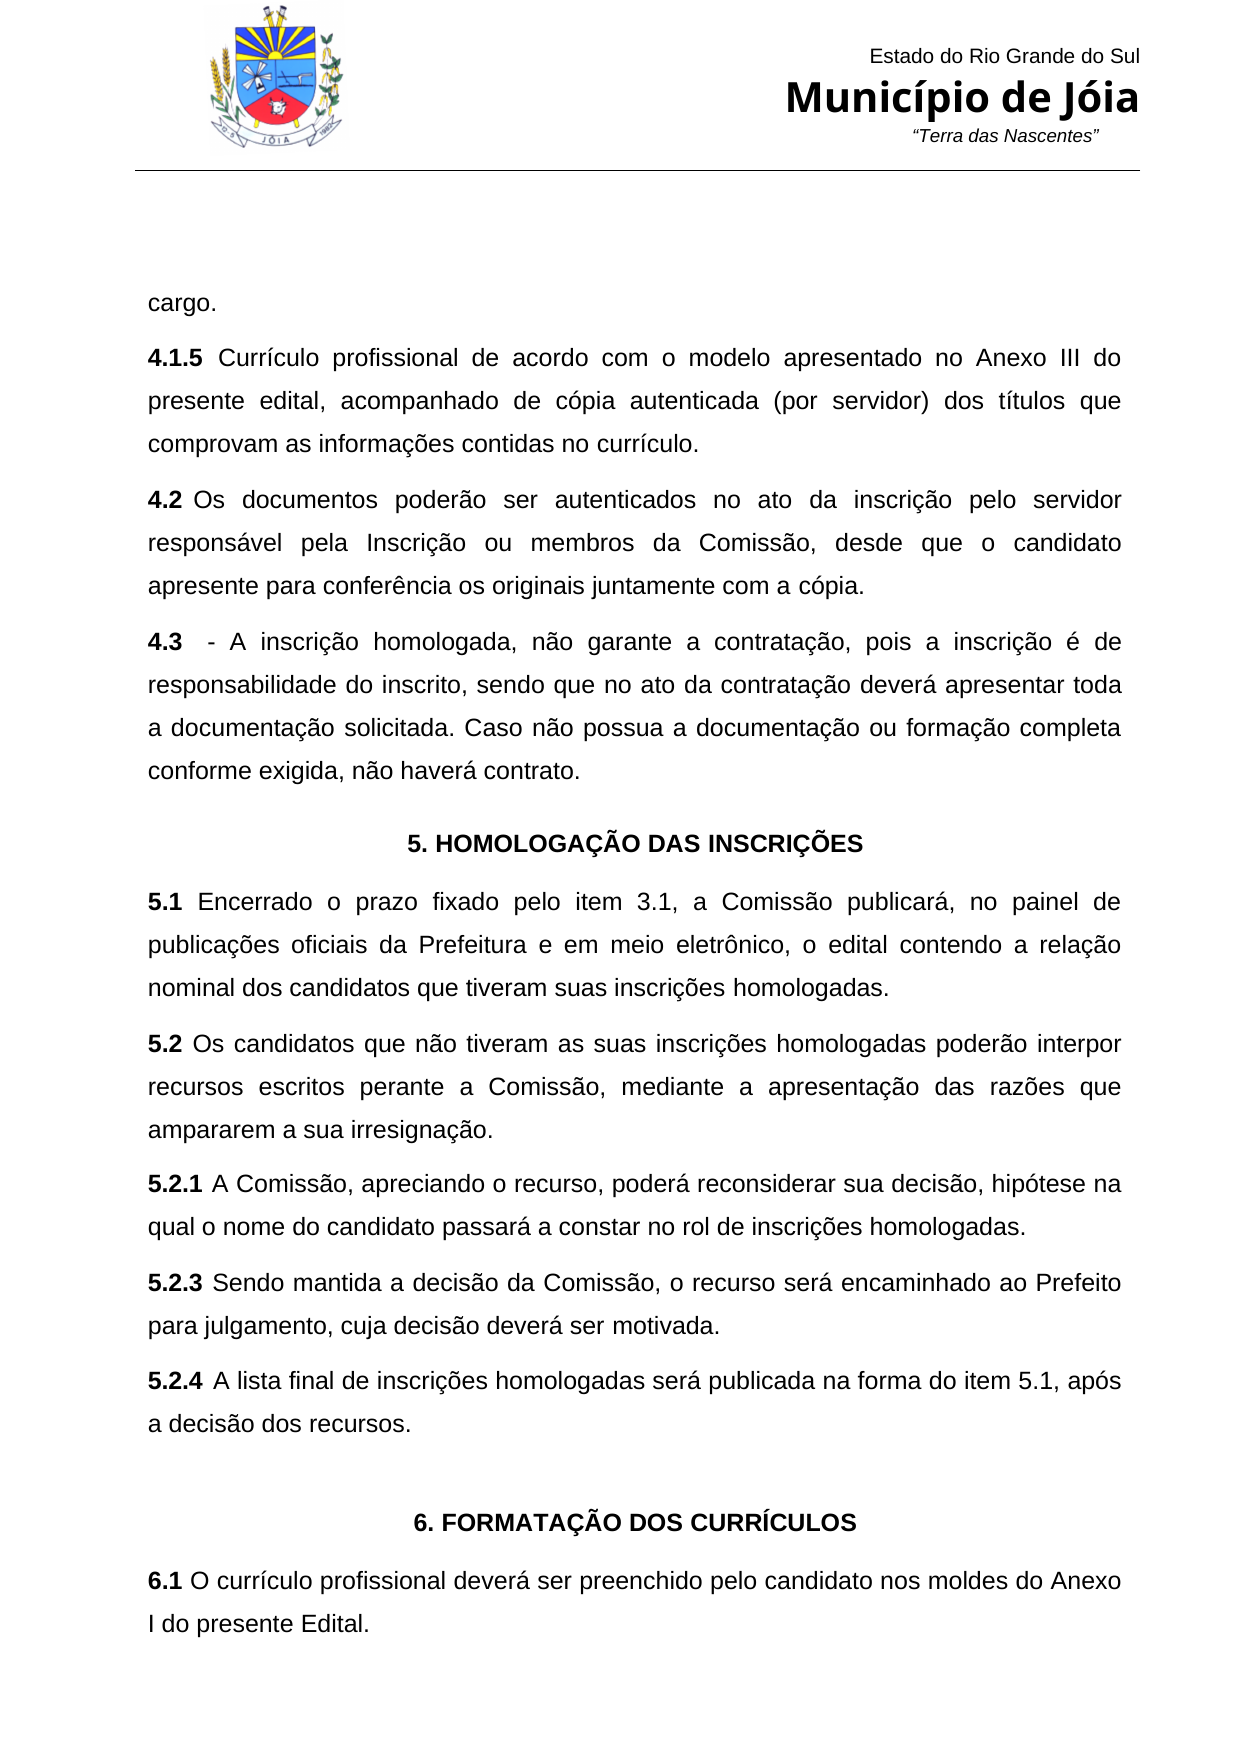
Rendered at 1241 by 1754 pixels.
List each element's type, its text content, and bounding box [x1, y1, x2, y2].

list Encerrado o prazo fixado pelo item 3.1, a Comissão publicará, no painel de publicações oficiais da Prefeitura e em meio eletrônico, o edital contendo a relação nominal dos candidatos que tiveram suas inscrições homologadas. [148, 887, 1123, 1002]
list Os candidatos que não tiveram as suas inscrições homologadas poderão interpor recursos escritos perante a Comissão, mediante a apresentação das razões que ampararem a sua irresignação. [148, 1029, 1123, 1144]
subtitle HOMOLOGAÇÃO DAS INSCRIÇÕES [407, 829, 1140, 858]
list Sendo mantida a decisão da Comissão, o recurso será encaminhado ao Prefeito para julgamento, cuja decisão deverá ser motivada. [148, 1267, 1123, 1339]
list Currículo profissional de acordo com o modelo apresentado no Anexo III do presente edital, acompanhado de cópia autenticada (por servidor) dos títulos que comprovam as informações contidas no currículo. [148, 343, 1123, 458]
subtitle FORMATAÇÃO DOS CURRÍCULOS [413, 1508, 1140, 1537]
list A Comissão, apreciando o recurso, poderá reconsiderar sua decisão, hipótese na qual o nome do candidato passará a constar no rol de inscrições homologadas. [148, 1169, 1123, 1241]
list A lista final de inscrições homologadas será publicada na forma do item 5.1, após a decisão dos recursos. [148, 1366, 1123, 1438]
list Os documentos poderão ser autenticados no ato da inscrição pelo servidor responsável pela Inscrição ou membros da Comissão, desde que o candidato apresente para conferência os originais juntamente com a cópia. [148, 485, 1123, 600]
list - A inscrição homologada, não garante a contratação, pois a inscrição é de responsabilidade do inscrito, sendo que no ato da contratação deverá apresentar toda a documentação solicitada. Caso não possua a documentação ou formação completa conforme exigida, não haverá contrato. [148, 627, 1123, 785]
list O currículo profissional deverá ser preenchido pelo candidato nos moldes do Anexo I do presente Edital. [148, 1566, 1123, 1638]
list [148, 287, 1123, 316]
